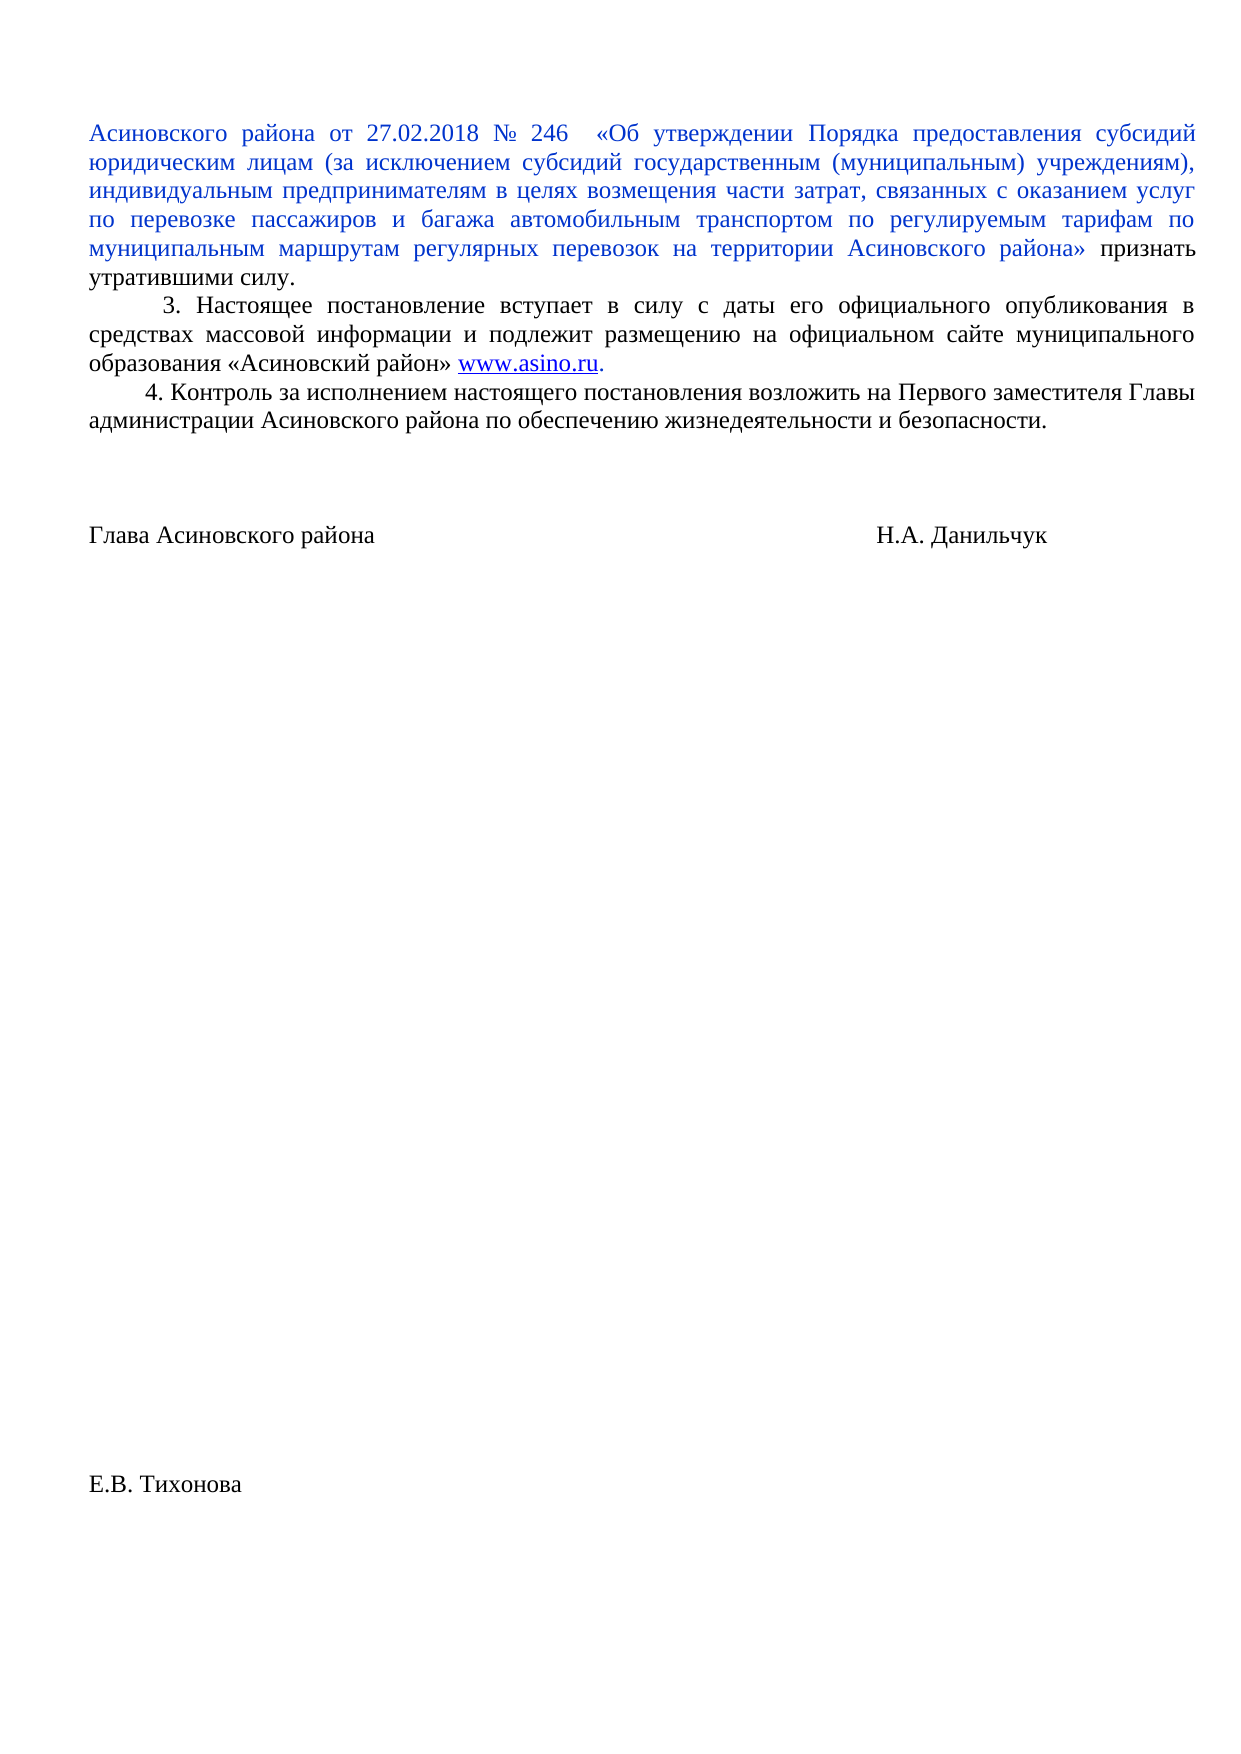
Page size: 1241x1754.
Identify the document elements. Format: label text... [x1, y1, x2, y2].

text 4. Контроль за исполнением настоящего постановления возложить на Первого заместителя Главы администрации Асиновского района по обеспечению жизнедеятельности и безопасности. [89, 377, 1196, 434]
text Глава Асиновского района Н.А. Данильчук [89, 521, 1196, 549]
text 3. Настоящее постановление вступает в силу с даты его официального опубликования в средствах массовой информации и подлежит размещению на официальном сайте муниципального образования «Асиновский район» www.asino.ru. [89, 291, 1196, 377]
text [89, 118, 1196, 291]
text Е.В. Тихонова [89, 1469, 1196, 1498]
